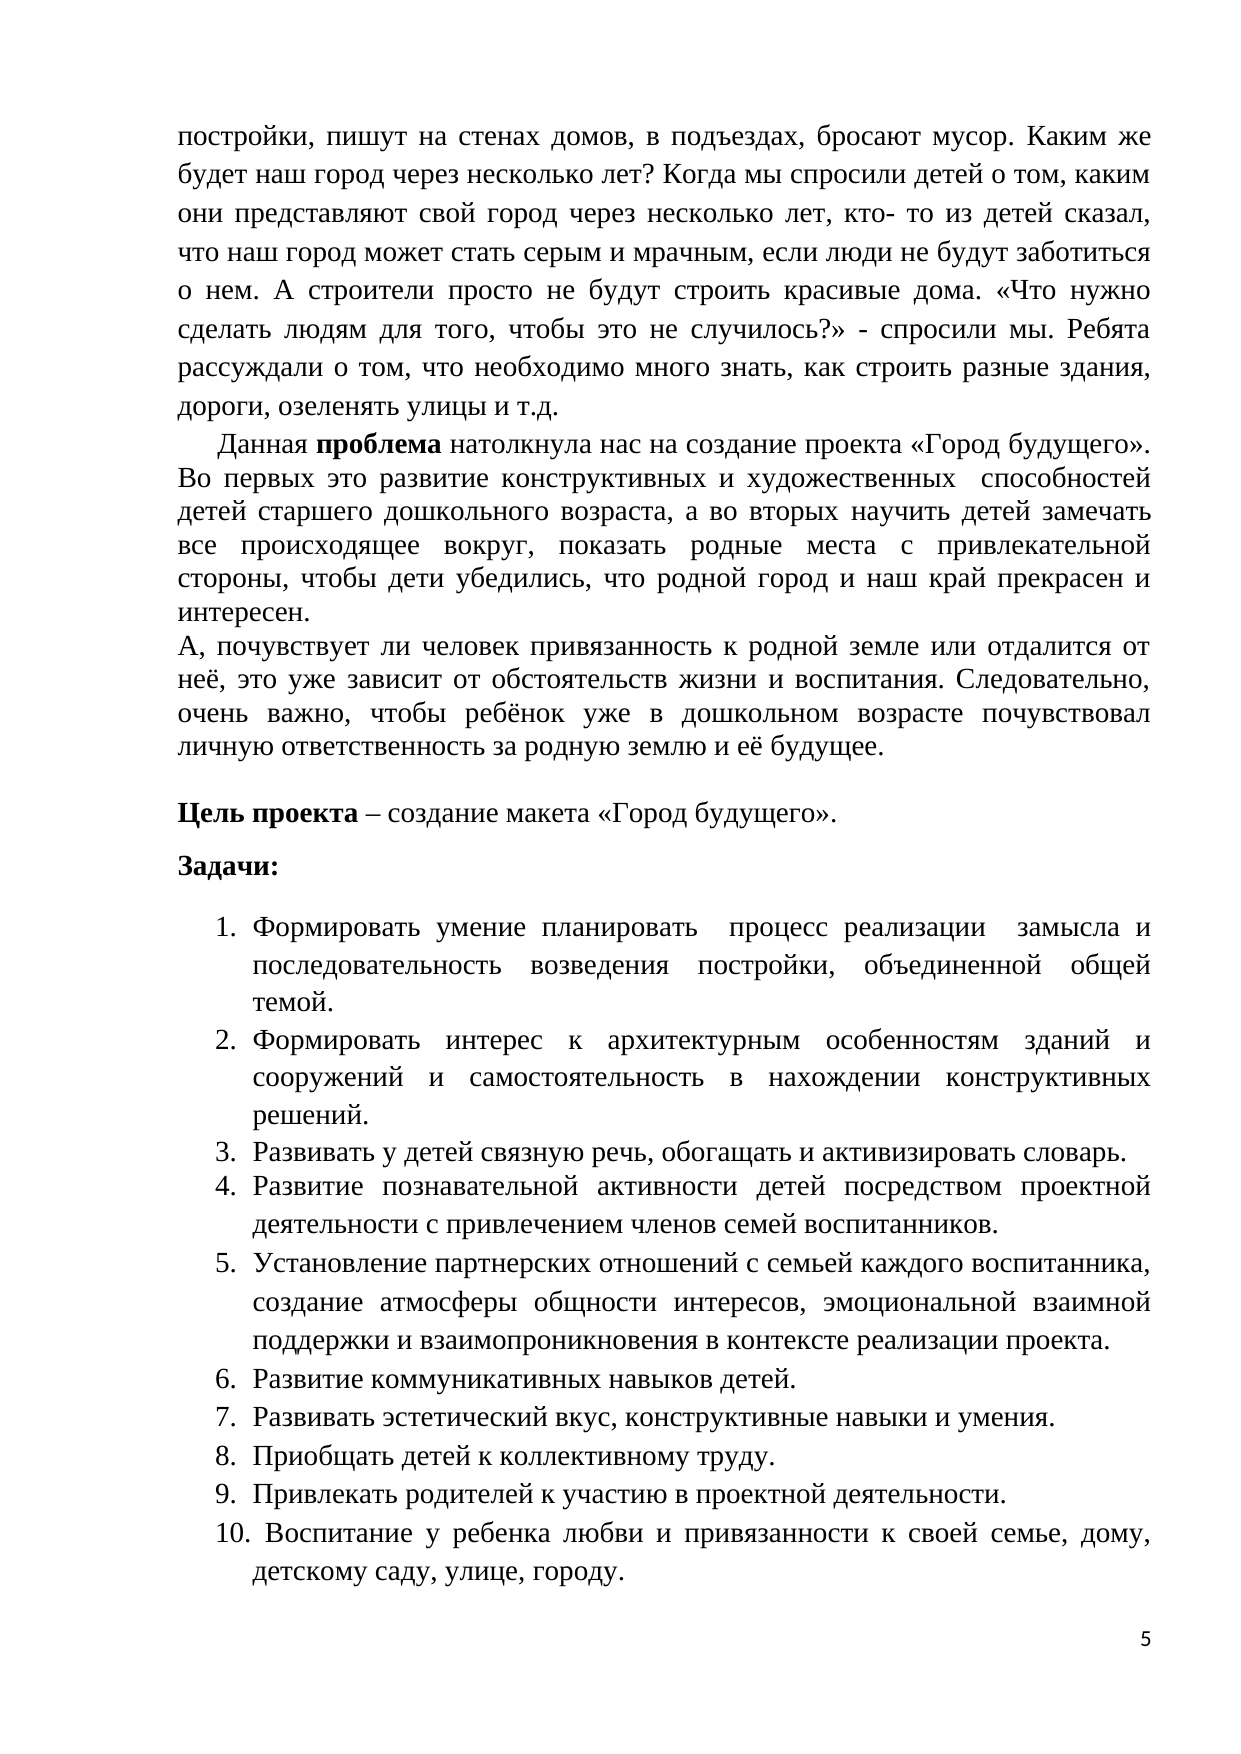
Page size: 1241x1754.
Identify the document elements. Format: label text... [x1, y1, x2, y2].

text Задачи: [177, 844, 1152, 882]
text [177, 118, 1152, 421]
list Привлекать родителей к участию в проектной деятельности. [215, 1476, 1152, 1510]
list Формировать умение планировать процесс реализации замысла и последовательность возведения постройки, объединенной общей темой. [215, 906, 1152, 1018]
list Развитие коммуникативных навыков детей. [215, 1361, 1152, 1394]
list Приобщать детей к коллективному труду. [215, 1438, 1152, 1471]
text Данная проблема натолкнула нас на создание проекта «Город будущего». Во первых это развитие конструктивных и художественных способностей детей старшего дошкольного возраста, а во вторых научить детей замечать все происходящее вокруг, показать родные места с привлекательной стороны, чтобы дети убедились, что родной город и наш край прекрасен и интересен. [177, 426, 1152, 628]
text Цель проекта – создание макета «Город будущего». [177, 795, 1152, 829]
list Развитие познавательной активности детей посредством проектной деятельности с привлечением членов семей воспитанников. [215, 1168, 1152, 1240]
text А, почувствует ли человек привязанность к родной земле или отдалится от неё, это уже зависит от обстоятельств жизни и воспитания. Следовательно, очень важно, чтобы ребёнок уже в дошкольном возрасте почувствовал личную ответственность за родную землю и её будущее. [177, 628, 1152, 762]
list Установление партнерских отношений с семьей каждого воспитанника, создание атмосферы общности интересов, эмоциональной взаимной поддержки и взаимопроникновения в контексте реализации проекта. [215, 1245, 1152, 1356]
list Развивать эстетический вкус, конструктивные навыки и умения. [215, 1399, 1152, 1433]
list Развивать у детей связную речь, обогащать и активизировать словарь. [215, 1131, 1152, 1168]
list Формировать интерес к архитектурным особенностям зданий и сооружений и самостоятельность в нахождении конструктивных решений. [215, 1018, 1152, 1131]
list Воспитание у ребенка любви и привязанности к своей семье, дому, детскому саду, улице, городу. [215, 1515, 1152, 1587]
